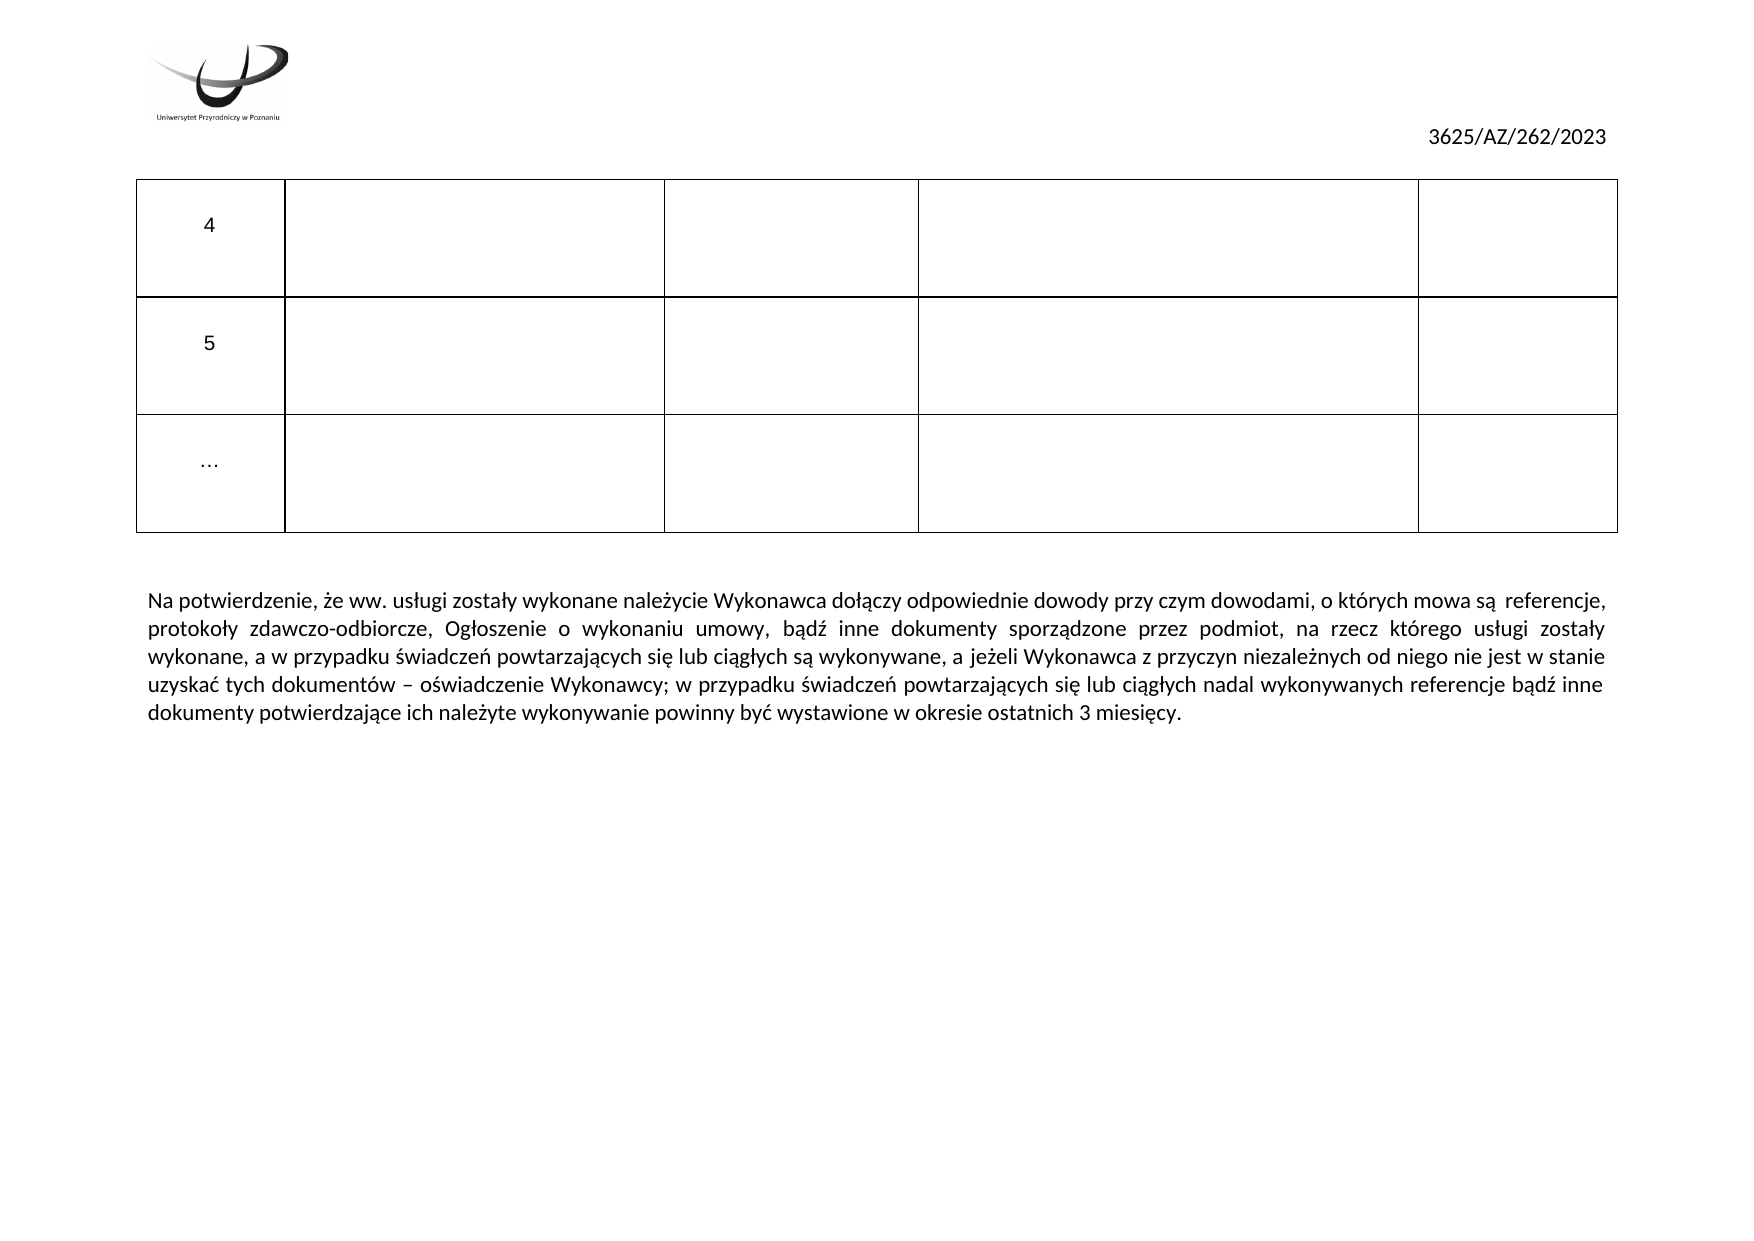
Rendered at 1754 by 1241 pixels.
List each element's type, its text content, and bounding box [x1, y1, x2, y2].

table_cell … [137, 415, 284, 532]
table_cell [919, 180, 1418, 296]
table_cell [1419, 180, 1617, 296]
table_cell [1419, 298, 1617, 414]
picture [147, 44, 289, 123]
table_cell [919, 415, 1418, 532]
table_cell 5 [137, 298, 284, 414]
text Na potwierdzenie, że ww. usługi zostały wykonane należycie Wykonawca dołączy odpowiednie dowody przy czym dowodami, o których mowa są referencje, protokoły zdawczo-odbiorcze, Ogłoszenie o wykonaniu umowy, bądź inne dokumenty sporządzone przez podmiot, na rzecz którego usługi zostały wykonane, a w przypadku świadczeń powtarzających się lub ciągłych są wykonywane, a jeżeli Wykonawca z przyczyn niezależnych od niego nie jest w stanie uzyskać tych dokumentów – oświadczenie Wykonawcy; w przypadku świadczeń powtarzających się lub ciągłych nadal wykonywanych referencje bądź inne dokumenty potwierdzające ich należyte wykonywanie powinny być wystawione w okresie ostatnich 3 miesięcy. [148, 586, 1606, 726]
table_cell [286, 298, 664, 414]
table_cell [665, 180, 918, 296]
table_cell [919, 298, 1418, 414]
table_cell [286, 180, 664, 296]
table_cell [286, 415, 664, 532]
table_cell [665, 415, 918, 532]
table_cell 4 [137, 180, 284, 296]
table_cell [665, 298, 918, 414]
table_cell [1419, 415, 1617, 532]
